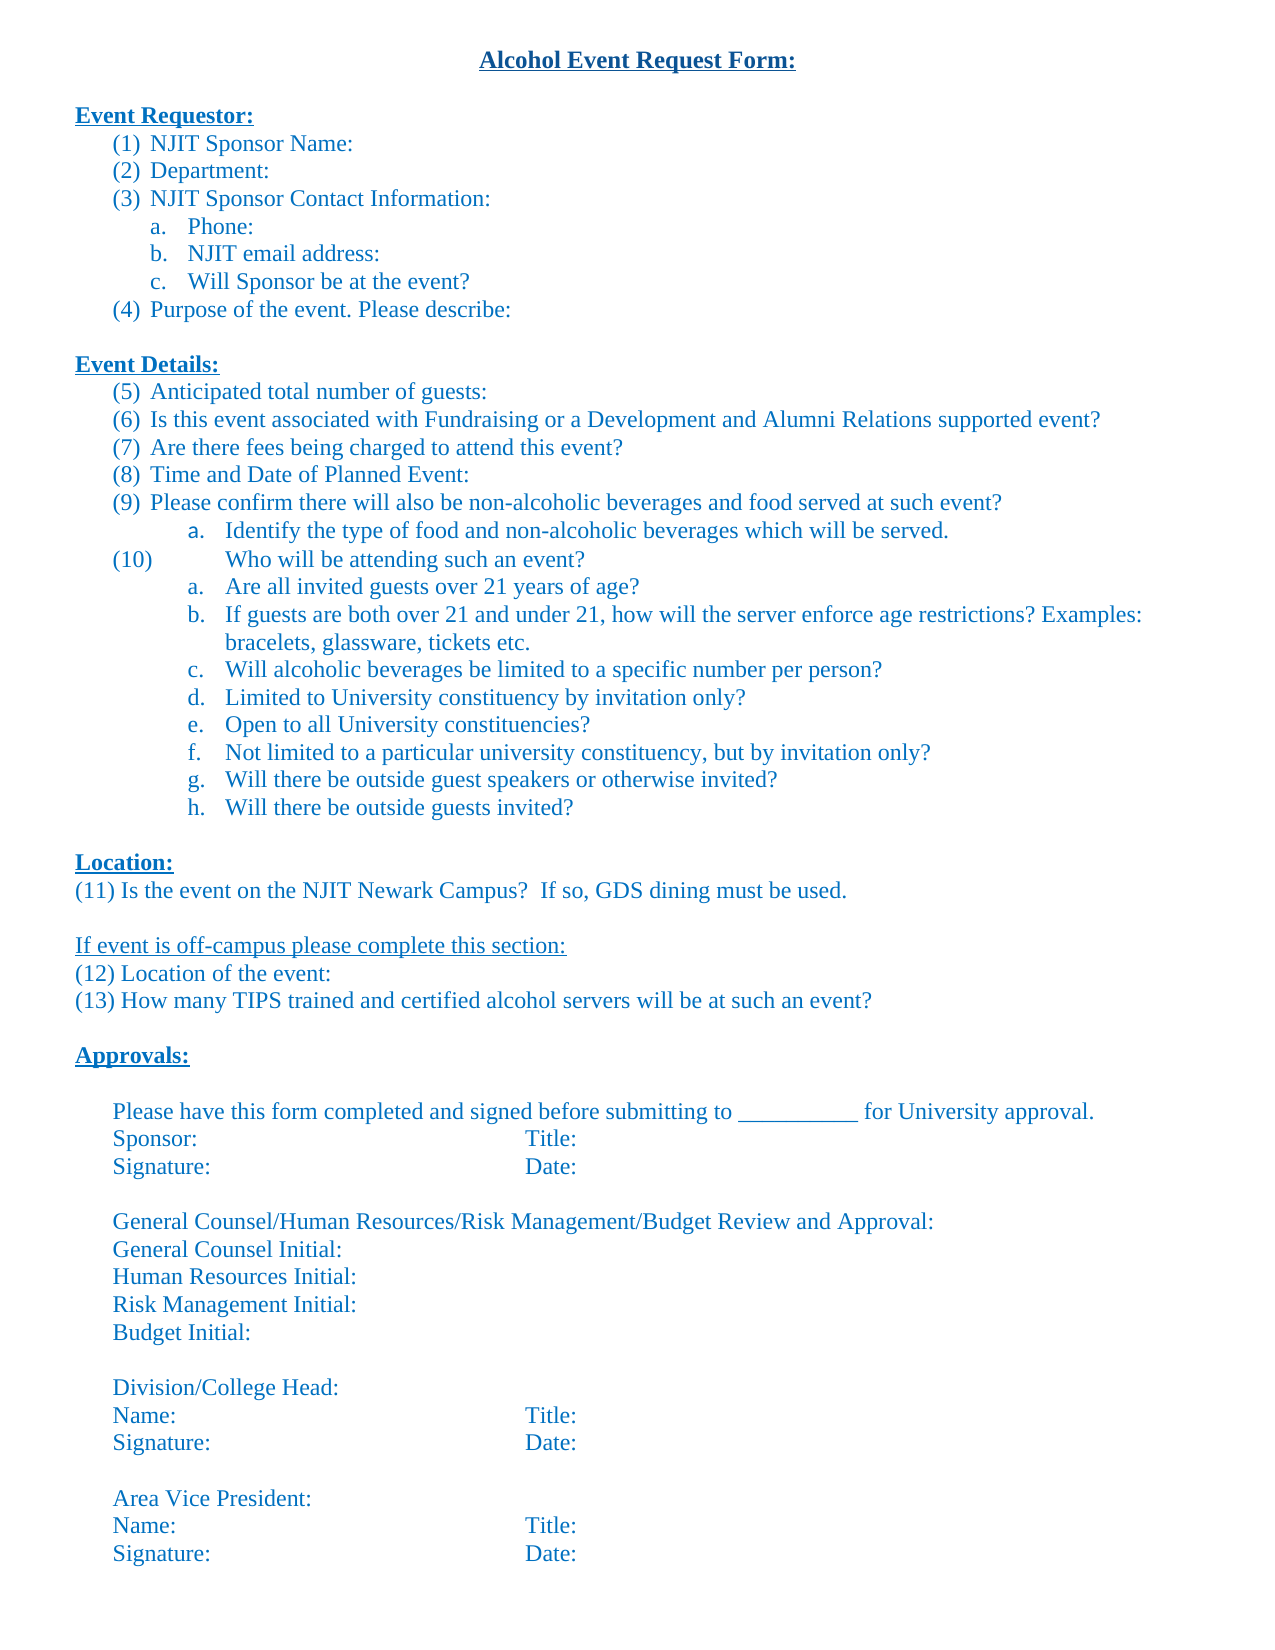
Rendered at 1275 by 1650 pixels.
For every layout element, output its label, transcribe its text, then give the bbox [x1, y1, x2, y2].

text Approvals: [75, 1042, 1200, 1069]
text Risk Management Initial: [75, 1290, 1200, 1318]
text Human Resources Initial: [75, 1262, 1200, 1290]
list If guests are both over 21 and under 21, how will the server enforce age restrictions? Examples: bracelets, glassware, tickets etc. [187, 600, 1200, 655]
list Is this event associated with Fundraising or a Development and Alumni Relations supported event? [112, 405, 1200, 433]
list NJIT Sponsor Contact Information: [112, 184, 1200, 212]
list Will there be outside guest speakers or otherwise invited? [187, 766, 1200, 793]
list Will there be outside guests invited? [187, 793, 1200, 821]
text General Counsel/Human Resources/Risk Management/Budget Review and Approval: [75, 1207, 1200, 1235]
list Will alcoholic beverages be limited to a specific number per person? [187, 655, 1200, 683]
list NJIT Sponsor Name: [112, 129, 1200, 157]
list Limited to University constituency by invitation only? [187, 683, 1200, 710]
list Are all invited guests over 21 years of age? [187, 572, 1200, 600]
list Time and Date of Planned Event: [112, 460, 1200, 488]
text Alcohol Event Request Form: [75, 45, 1200, 74]
list Are there fees being charged to attend this event? [112, 433, 1200, 460]
text Budget Initial: [75, 1318, 1200, 1345]
text Signature: Date: [75, 1539, 1200, 1566]
text If event is off-campus please complete this section: [75, 931, 1200, 959]
list Will Sponsor be at the event? [150, 267, 1200, 294]
text Name: Title: [75, 1401, 1200, 1428]
text General Counsel Initial: [75, 1235, 1200, 1262]
list Open to all University constituencies? [187, 710, 1200, 738]
list Who will be attending such an event? [112, 545, 1200, 572]
list Please confirm there will also be non-alcoholic beverages and food served at such event? [112, 488, 1200, 515]
text Signature: Date: [75, 1152, 1200, 1179]
text Sponsor: Title: [75, 1124, 1200, 1152]
text (11) Is the event on the NJIT Newark Campus? If so, GDS dining must be used. [75, 876, 1200, 903]
text Signature: Date: [75, 1428, 1200, 1456]
text Location: [75, 848, 1200, 876]
list Purpose of the event. Please describe: [112, 294, 1200, 322]
list Identify the type of food and non-alcoholic beverages which will be served. [187, 515, 1200, 545]
text Division/College Head: [75, 1373, 1200, 1401]
text Area Vice President: [75, 1484, 1200, 1511]
list Department: [112, 157, 1200, 184]
list Anticipated total number of guests: [112, 377, 1200, 405]
text (13) How many TIPS trained and certified alcohol servers will be at such an event? [75, 986, 1200, 1014]
text (12) Location of the event: [75, 959, 1200, 986]
text Event Requestor: [75, 101, 1200, 129]
text Please have this form completed and signed before submitting to __________ for University approval. [75, 1097, 1200, 1124]
list NJIT email address: [150, 239, 1200, 267]
text Event Details: [75, 350, 1200, 377]
text Name: Title: [75, 1511, 1200, 1539]
list Phone: [150, 212, 1200, 239]
list Not limited to a particular university constituency, but by invitation only? [187, 738, 1200, 766]
